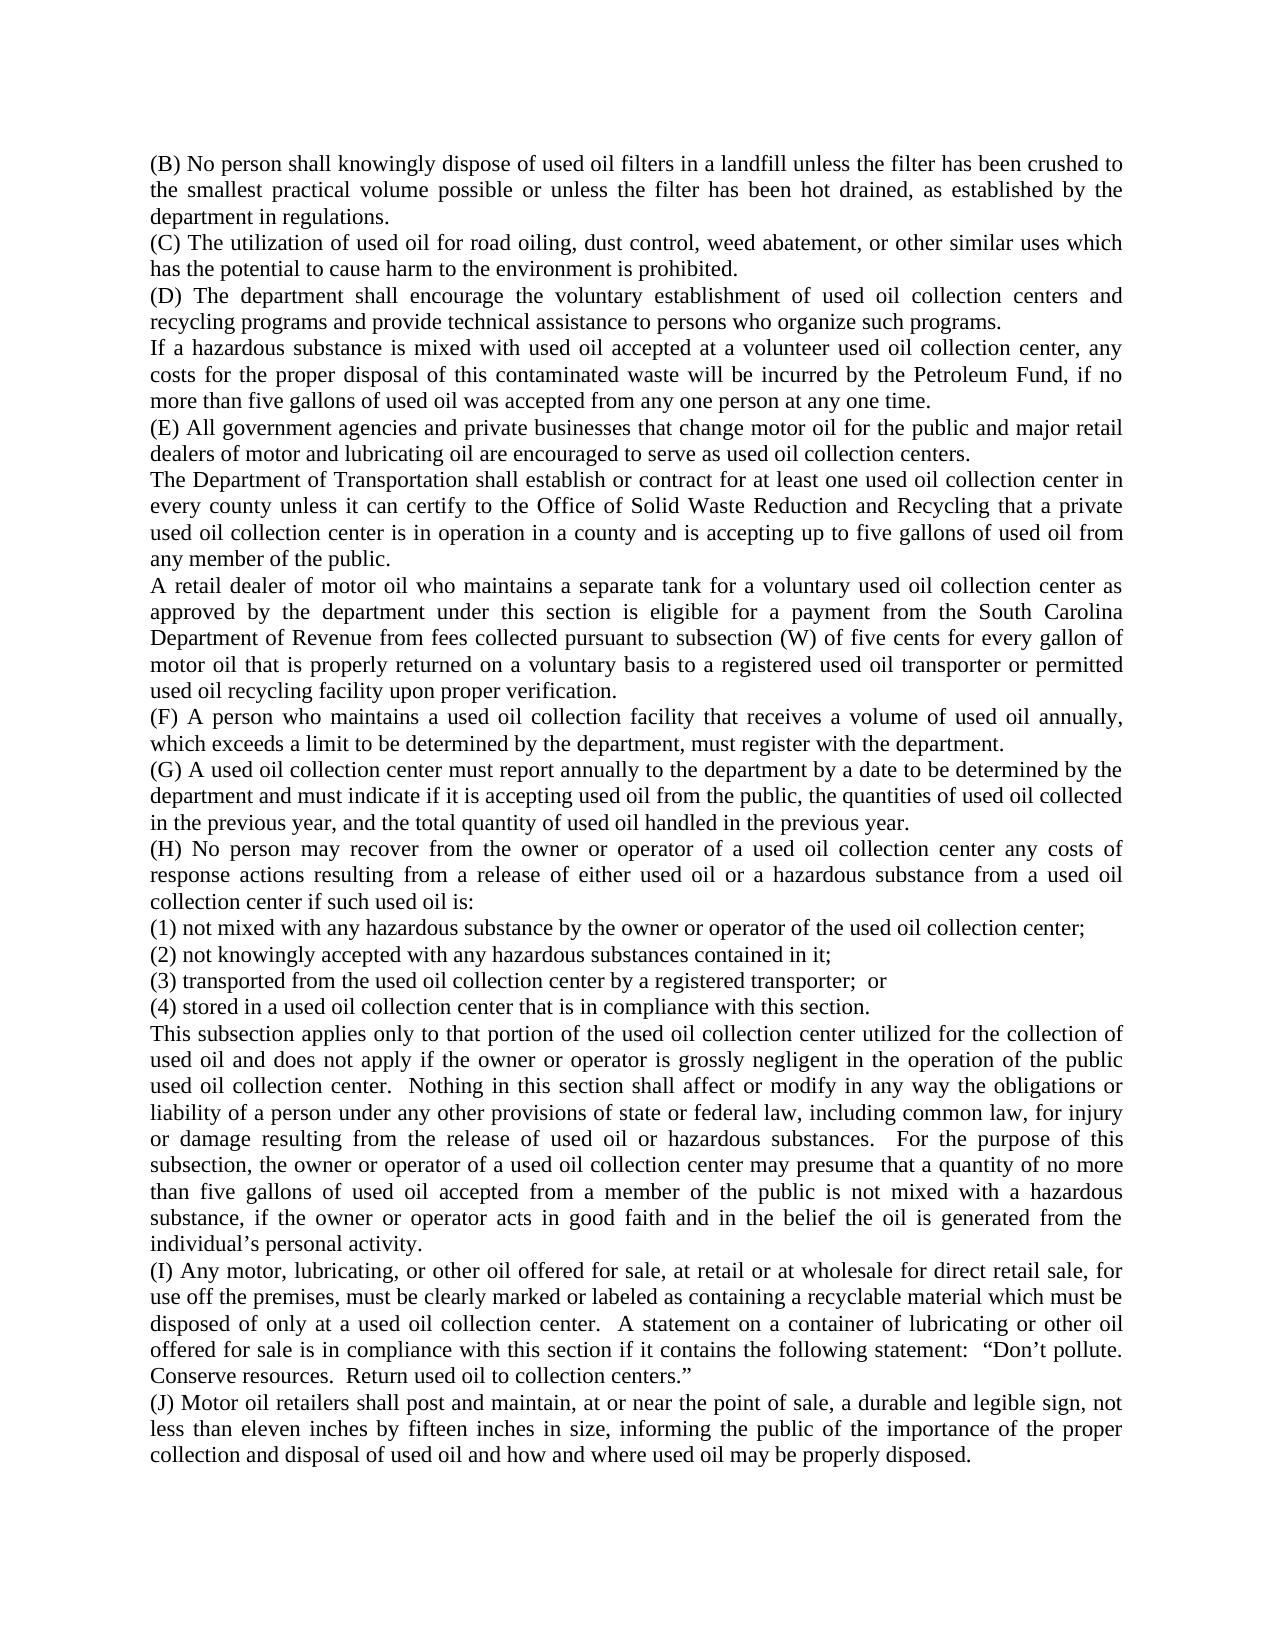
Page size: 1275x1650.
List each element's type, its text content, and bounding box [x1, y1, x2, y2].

text (2) not knowingly accepted with any hazardous substances contained in it; [150, 941, 1125, 967]
text (I) Any motor, lubricating, or other oil offered for sale, at retail or at wholesale for direct retail sale, for use off the premises, must be clearly marked or labeled as containing a recyclable material which must be disposed of only at a used oil collection center. A statement on a container of lubricating or other oil offered for sale is in compliance with this section if it contains the following statement: “Don’t pollute. Conserve resources. Return used oil to collection centers.” [150, 1257, 1125, 1389]
text (D) The department shall encourage the voluntary establishment of used oil collection centers and recycling programs and provide technical assistance to persons who organize such programs. [150, 282, 1125, 334]
text (4) stored in a used oil collection center that is in compliance with this section. [150, 993, 1125, 1020]
text (F) A person who maintains a used oil collection facility that receives a volume of used oil annually, which exceeds a limit to be determined by the department, must register with the department. [150, 703, 1125, 756]
text (C) The utilization of used oil for road oiling, dust control, weed abatement, or other similar uses which has the potential to cause harm to the environment is prohibited. [150, 229, 1125, 282]
text (1) not mixed with any hazardous substance by the owner or operator of the used oil collection center; [150, 914, 1125, 941]
text This subsection applies only to that portion of the used oil collection center utilized for the collection of used oil and does not apply if the owner or operator is grossly negligent in the operation of the public used oil collection center. Nothing in this section shall affect or modify in any way the obligations or liability of a person under any other provisions of state or federal law, including common law, for injury or damage resulting from the release of used oil or hazardous substances. For the purpose of this subsection, the owner or operator of a used oil collection center may presume that a quantity of no more than five gallons of used oil accepted from a member of the public is not mixed with a hazardous substance, if the owner or operator acts in good faith and in the belief the oil is generated from the individual’s personal activity. [150, 1020, 1125, 1257]
text If a hazardous substance is mixed with used oil accepted at a volunteer used oil collection center, any costs for the proper disposal of this contaminated waste will be incurred by the Petroleum Fund, if no more than five gallons of used oil was accepted from any one person at any one time. [150, 334, 1125, 413]
text (G) A used oil collection center must report annually to the department by a date to be determined by the department and must indicate if it is accepting used oil from the public, the quantities of used oil collected in the previous year, and the total quantity of used oil handled in the previous year. [150, 756, 1125, 835]
text A retail dealer of motor oil who maintains a separate tank for a voluntary used oil collection center as approved by the department under this section is eligible for a payment from the South Carolina Department of Revenue from fees collected pursuant to subsection (W) of five cents for every gallon of motor oil that is properly returned on a voluntary basis to a registered used oil transporter or permitted used oil recycling facility upon proper verification. [150, 572, 1125, 703]
text (3) transported from the used oil collection center by a registered transporter; or [150, 967, 1125, 993]
text (J) Motor oil retailers shall post and maintain, at or near the point of sale, a durable and legible sign, not less than eleven inches by fifteen inches in size, informing the public of the importance of the proper collection and disposal of used oil and how and where used oil may be properly disposed. [150, 1389, 1125, 1468]
text (B) No person shall knowingly dispose of used oil filters in a landfill unless the filter has been crushed to the smallest practical volume possible or unless the filter has been hot drained, as established by the department in regulations. [150, 150, 1125, 229]
text The Department of Transportation shall establish or contract for at least one used oil collection center in every county unless it can certify to the Office of Solid Waste Reduction and Recycling that a private used oil collection center is in operation in a county and is accepting up to five gallons of used oil from any member of the public. [150, 466, 1125, 572]
text (H) No person may recover from the owner or operator of a used oil collection center any costs of response actions resulting from a release of either used oil or a hazardous substance from a used oil collection center if such used oil is: [150, 835, 1125, 914]
text (E) All government agencies and private businesses that change motor oil for the public and major retail dealers of motor and lubricating oil are encouraged to serve as used oil collection centers. [150, 413, 1125, 466]
